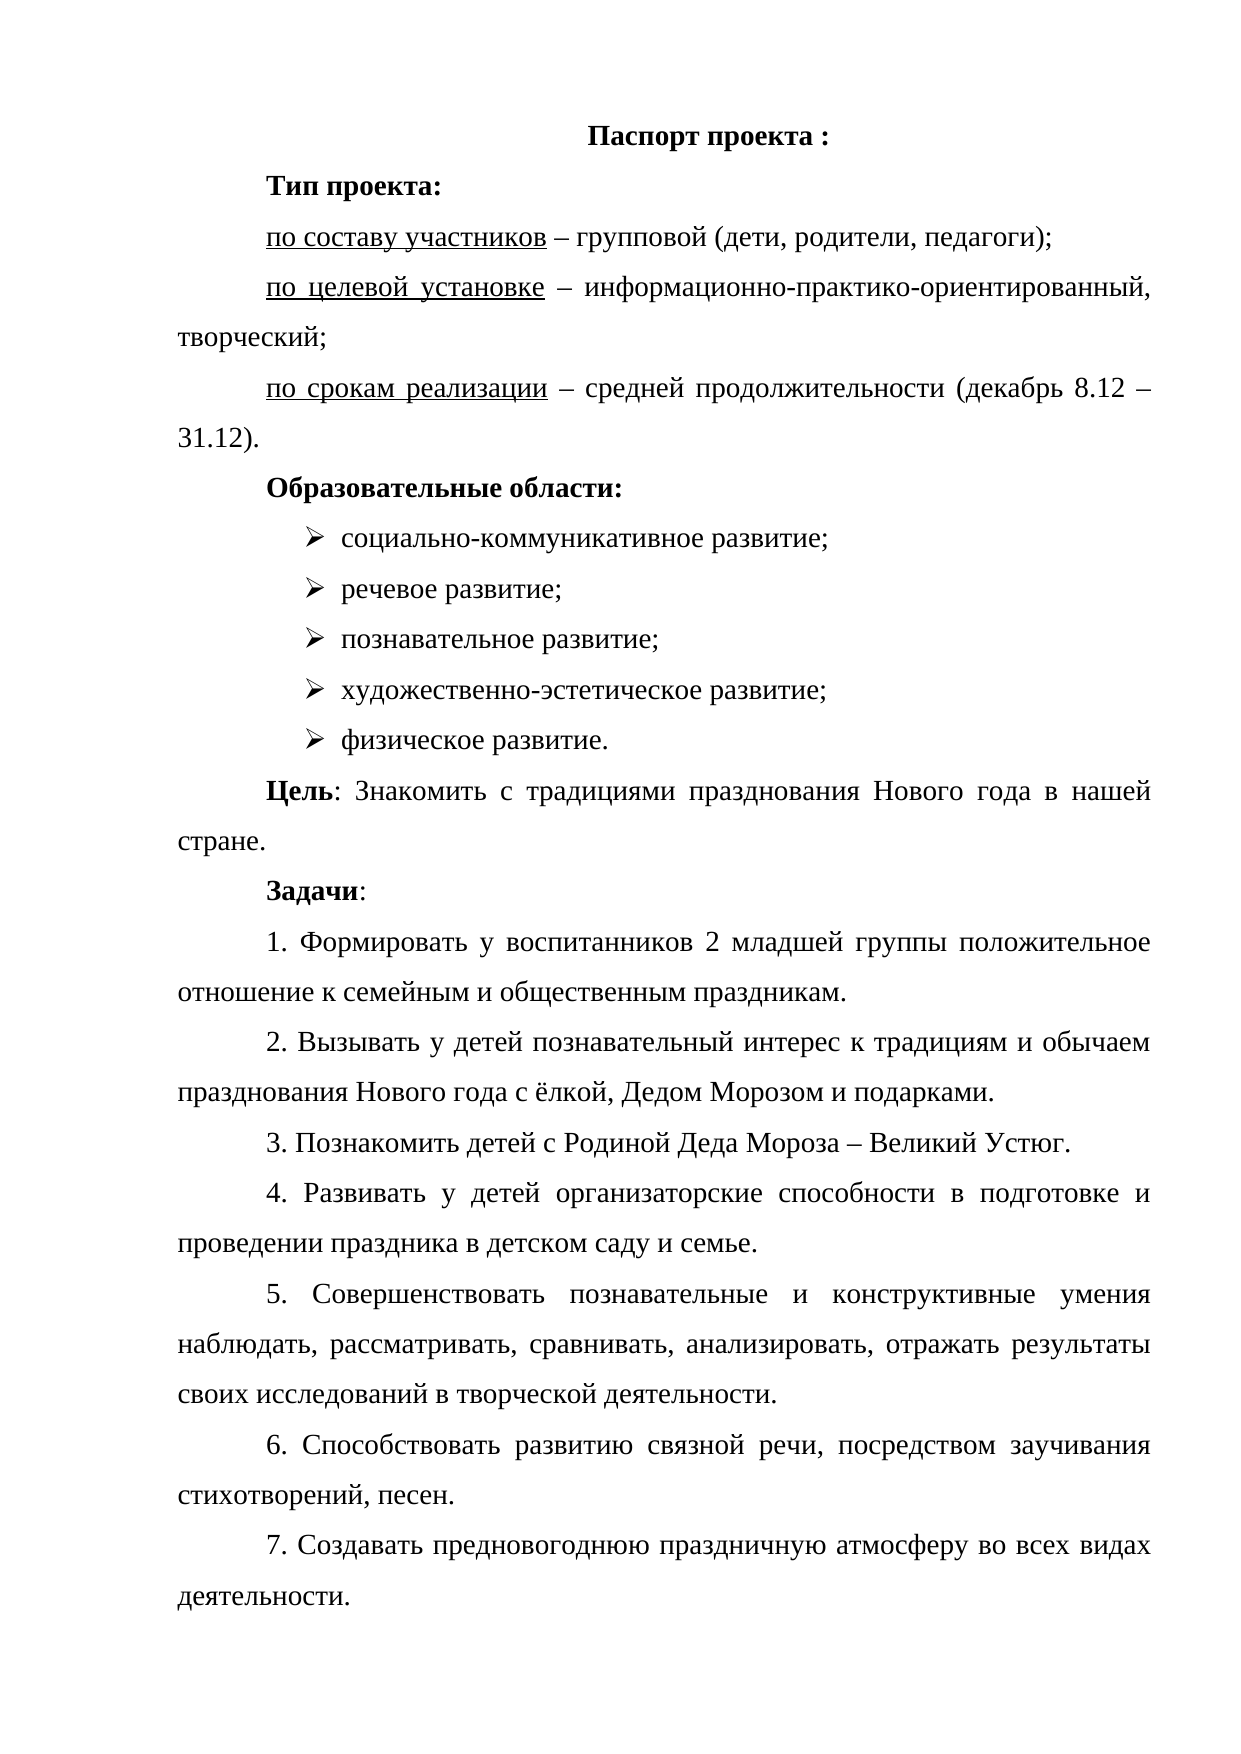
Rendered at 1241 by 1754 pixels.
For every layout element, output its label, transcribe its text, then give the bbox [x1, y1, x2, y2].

text по составу участников – групповой (дети, родители, педагоги); [177, 219, 1152, 252]
text Цель: Знакомить с традициями празднования Нового года в нашей стране. [177, 773, 1152, 857]
text по целевой установке – информационно-практико-ориентированный, творческий; [177, 269, 1152, 353]
text 2. Вызывать у детей познавательный интерес к традициям и обычаем празднования Нового года с ёлкой, Дедом Морозом и подарками. [177, 1024, 1152, 1108]
text 3. Познакомить детей с Родиной Деда Мороза – Великий Устюг. [177, 1125, 1152, 1158]
list речевое развитие; [303, 571, 1152, 605]
list познавательное развитие; [303, 621, 1152, 655]
text 4. Развивать у детей организаторские способности в подготовке и проведении праздника в детском саду и семье. [177, 1175, 1152, 1259]
text 5. Совершенствовать познавательные и конструктивные умения наблюдать, рассматривать, сравнивать, анализировать, отражать результаты своих исследований в творческой деятельности. [177, 1276, 1152, 1410]
text Задачи: [177, 873, 1152, 907]
text Паспорт проекта : [177, 118, 1152, 152]
list физическое развитие. [303, 722, 1152, 756]
text 6. Способствовать развитию связной речи, посредством заучивания стихотворений, песен. [177, 1427, 1152, 1511]
text Тип проекта: [177, 168, 1152, 202]
text 1. Формировать у воспитанников 2 младшей группы положительное отношение к семейным и общественным праздникам. [177, 924, 1152, 1007]
text 7. Создавать предновогоднюю праздничную атмосферу во всех видах деятельности. [177, 1527, 1152, 1611]
text по срокам реализации – средней продолжительности (декабрь 8.12 – 31.12). [177, 370, 1152, 453]
list социально-коммуникативное развитие; [303, 521, 1152, 554]
text Образовательные области: [177, 470, 1152, 504]
list художественно-эстетическое развитие; [303, 672, 1152, 706]
